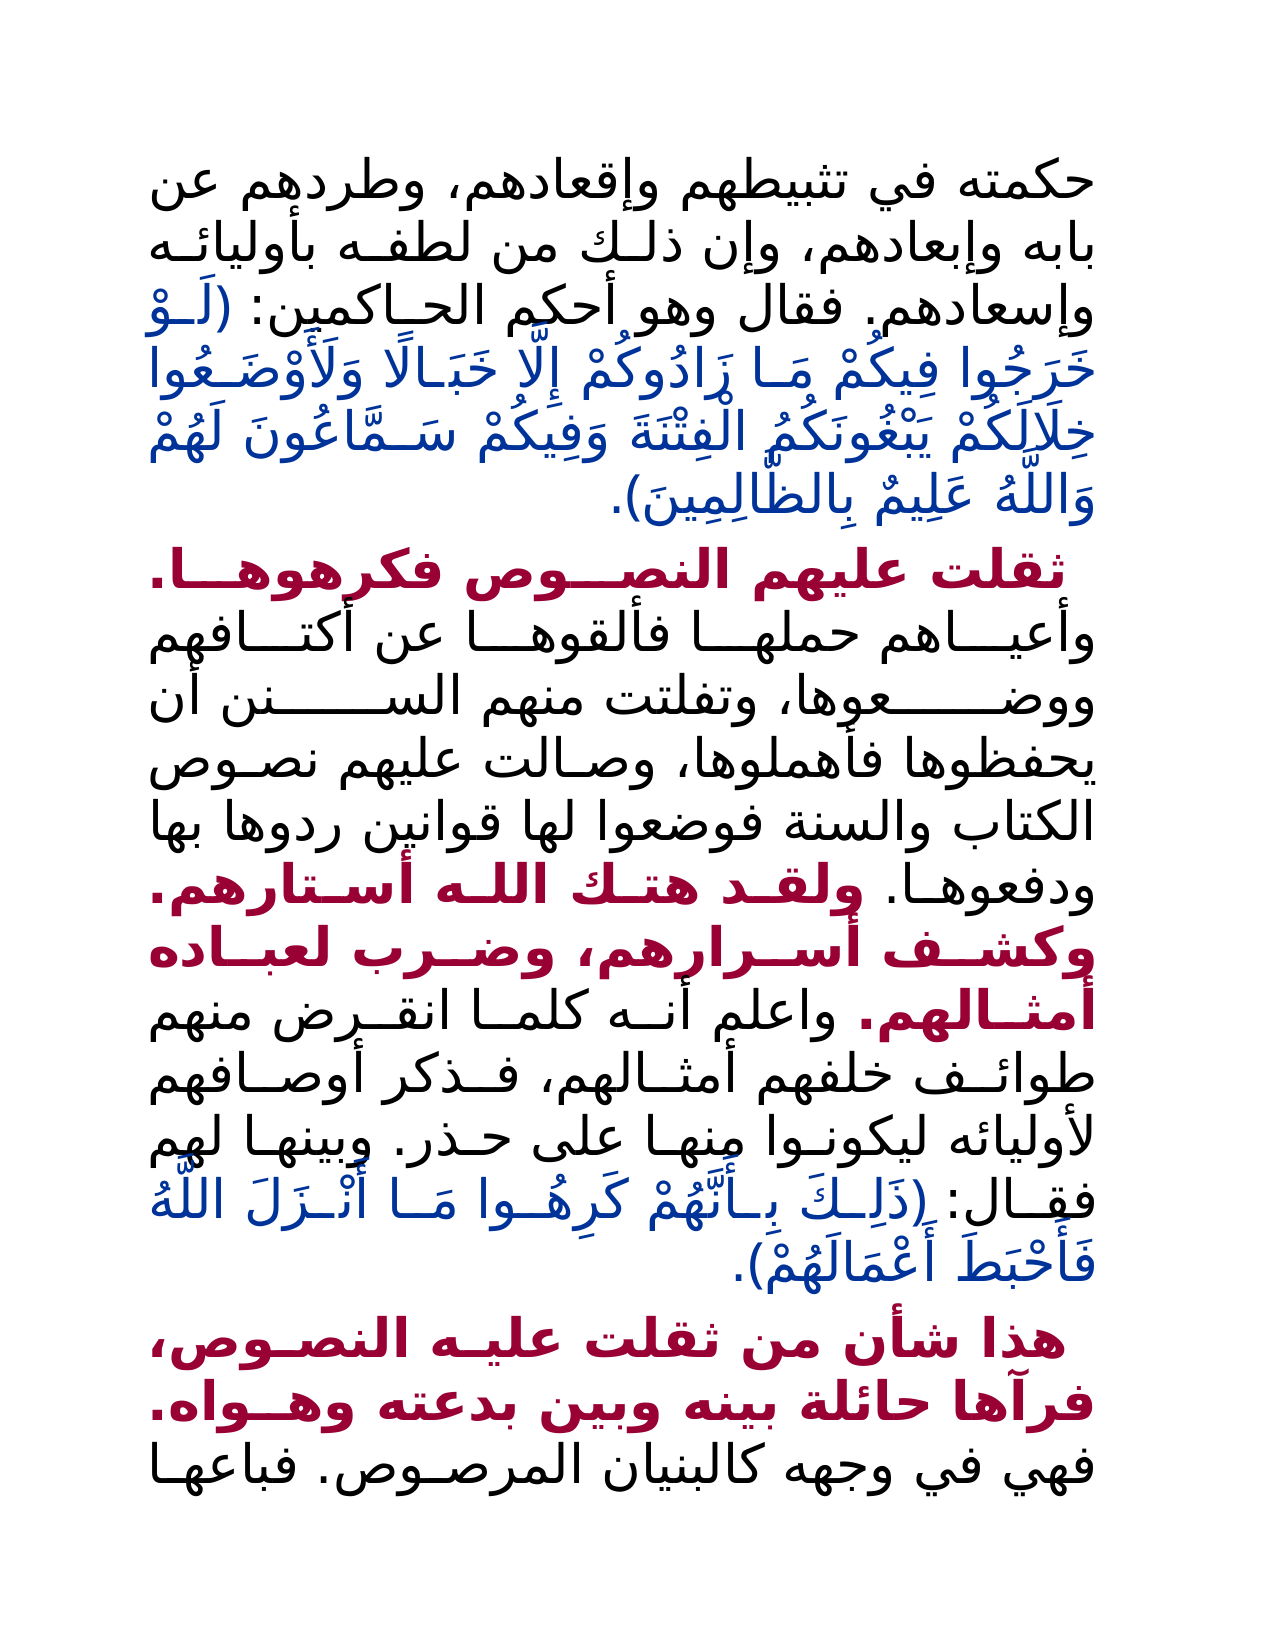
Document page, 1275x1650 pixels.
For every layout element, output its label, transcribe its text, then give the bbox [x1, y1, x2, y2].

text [148, 148, 1098, 526]
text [148, 1307, 1098, 1496]
text ثقلت عليهم النصوص فكرهوها. وأعياهم حملها فألقوها عن أكتافهم ووضعوها، وتفلتت منهم السنن أن يحفظوها فأهملوها، وصالت عليهم نصوص الكتاب والسنة فوضعوا لها قوانين ردوها بها ودفعوها. ولقد هتك الله أستارهم. وكشف أسرارهم، وضرب لعباده أمثالهم. واعلم أنه كلما انقرض منهم طوائف خلفهم أمثالهم، فذكر أوصافهم لأوليائه ليكونوا منها على حذر. وبينها لهم فقال: ﴿ذَلِكَ بِأَنَّهُمْ كَرِهُوا مَا أَنْزَلَ اللَّهُ فَأَحْبَطَ أَعْمَالَهُمْ﴾. [148, 538, 1098, 1294]
